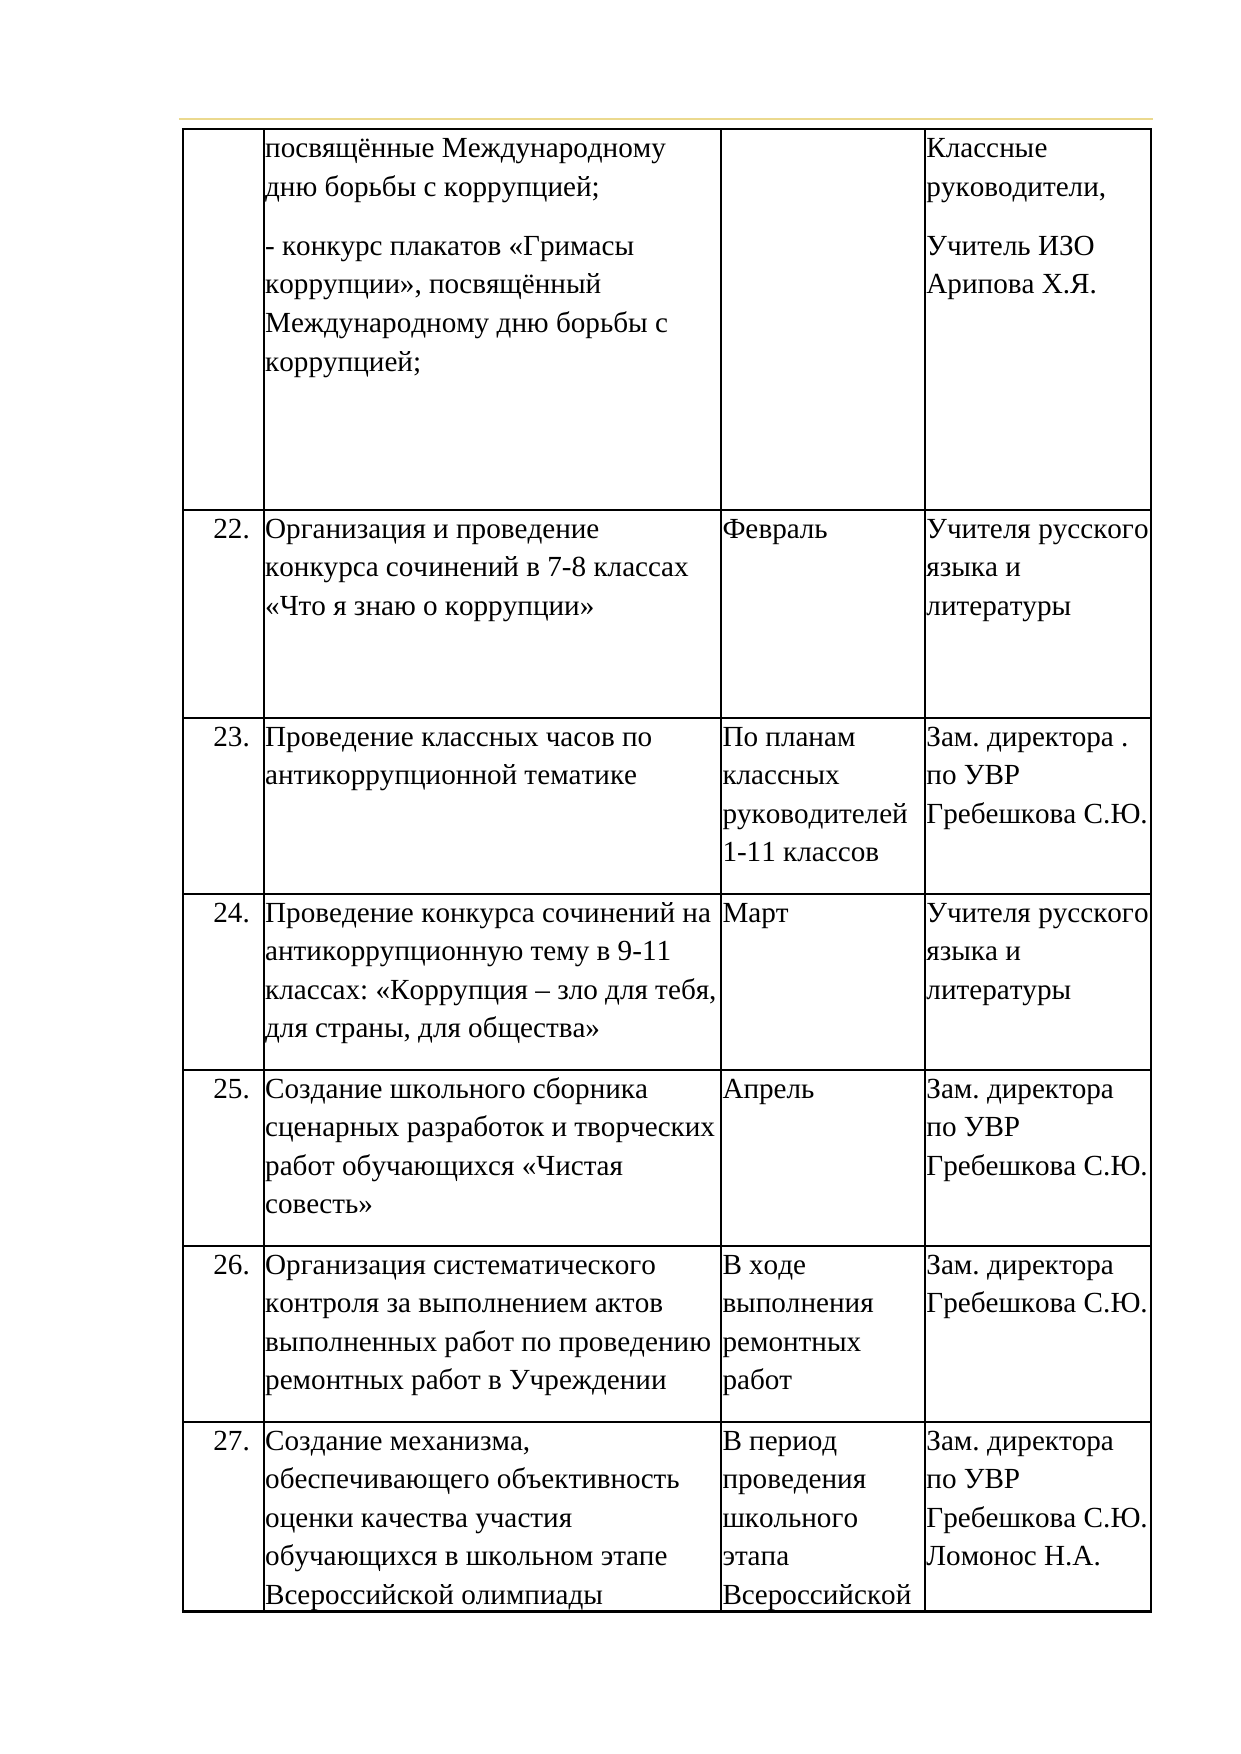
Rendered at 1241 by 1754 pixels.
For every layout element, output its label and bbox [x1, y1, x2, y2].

table_header [179, 120, 1153, 1620]
